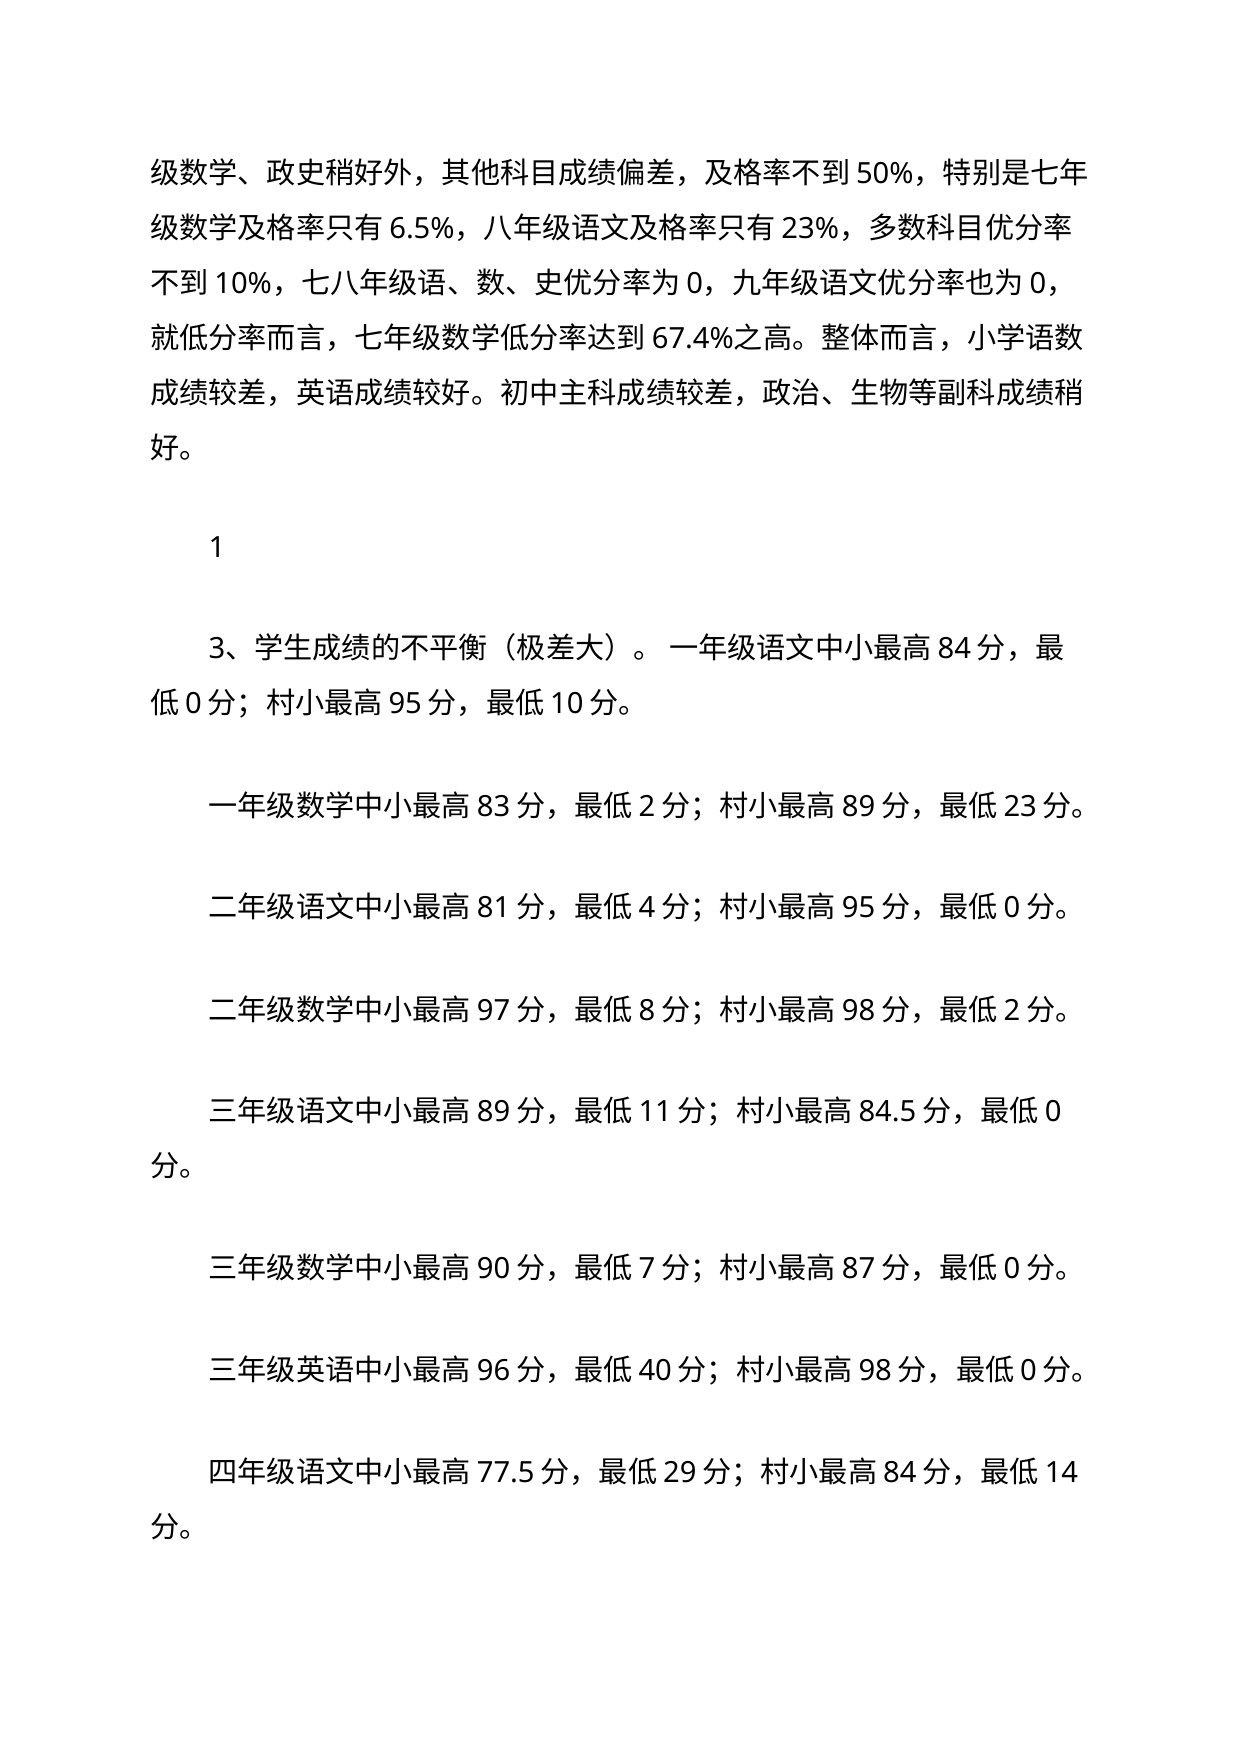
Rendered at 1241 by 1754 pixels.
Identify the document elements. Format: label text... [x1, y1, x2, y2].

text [150, 150, 1090, 467]
text 三年级语文中小最高89分，最低11分；村小最高84.5分，最低0分。 [150, 1088, 1090, 1185]
text 3、学生成绩的不平衡（极差大）。 一年级语文中小最高84分，最低0分；村小最高95分，最低10分。 [150, 625, 1090, 722]
text 一年级数学中小最高83分，最低2分；村小最高89分，最低23分。 [150, 782, 1090, 824]
text 二年级语文中小最高81分，最低4分；村小最高95分，最低0分。 [150, 884, 1090, 926]
text 1 [150, 527, 1090, 566]
text 三年级数学中小最高90分，最低7分；村小最高87分，最低0分。 [150, 1245, 1090, 1287]
text 三年级英语中小最高96分，最低40分；村小最高98分，最低0分。 [150, 1347, 1090, 1389]
text 四年级语文中小最高77.5分，最低29分；村小最高84分，最低14分。 [150, 1449, 1090, 1546]
text 二年级数学中小最高97分，最低8分；村小最高98分，最低2分。 [150, 986, 1090, 1028]
